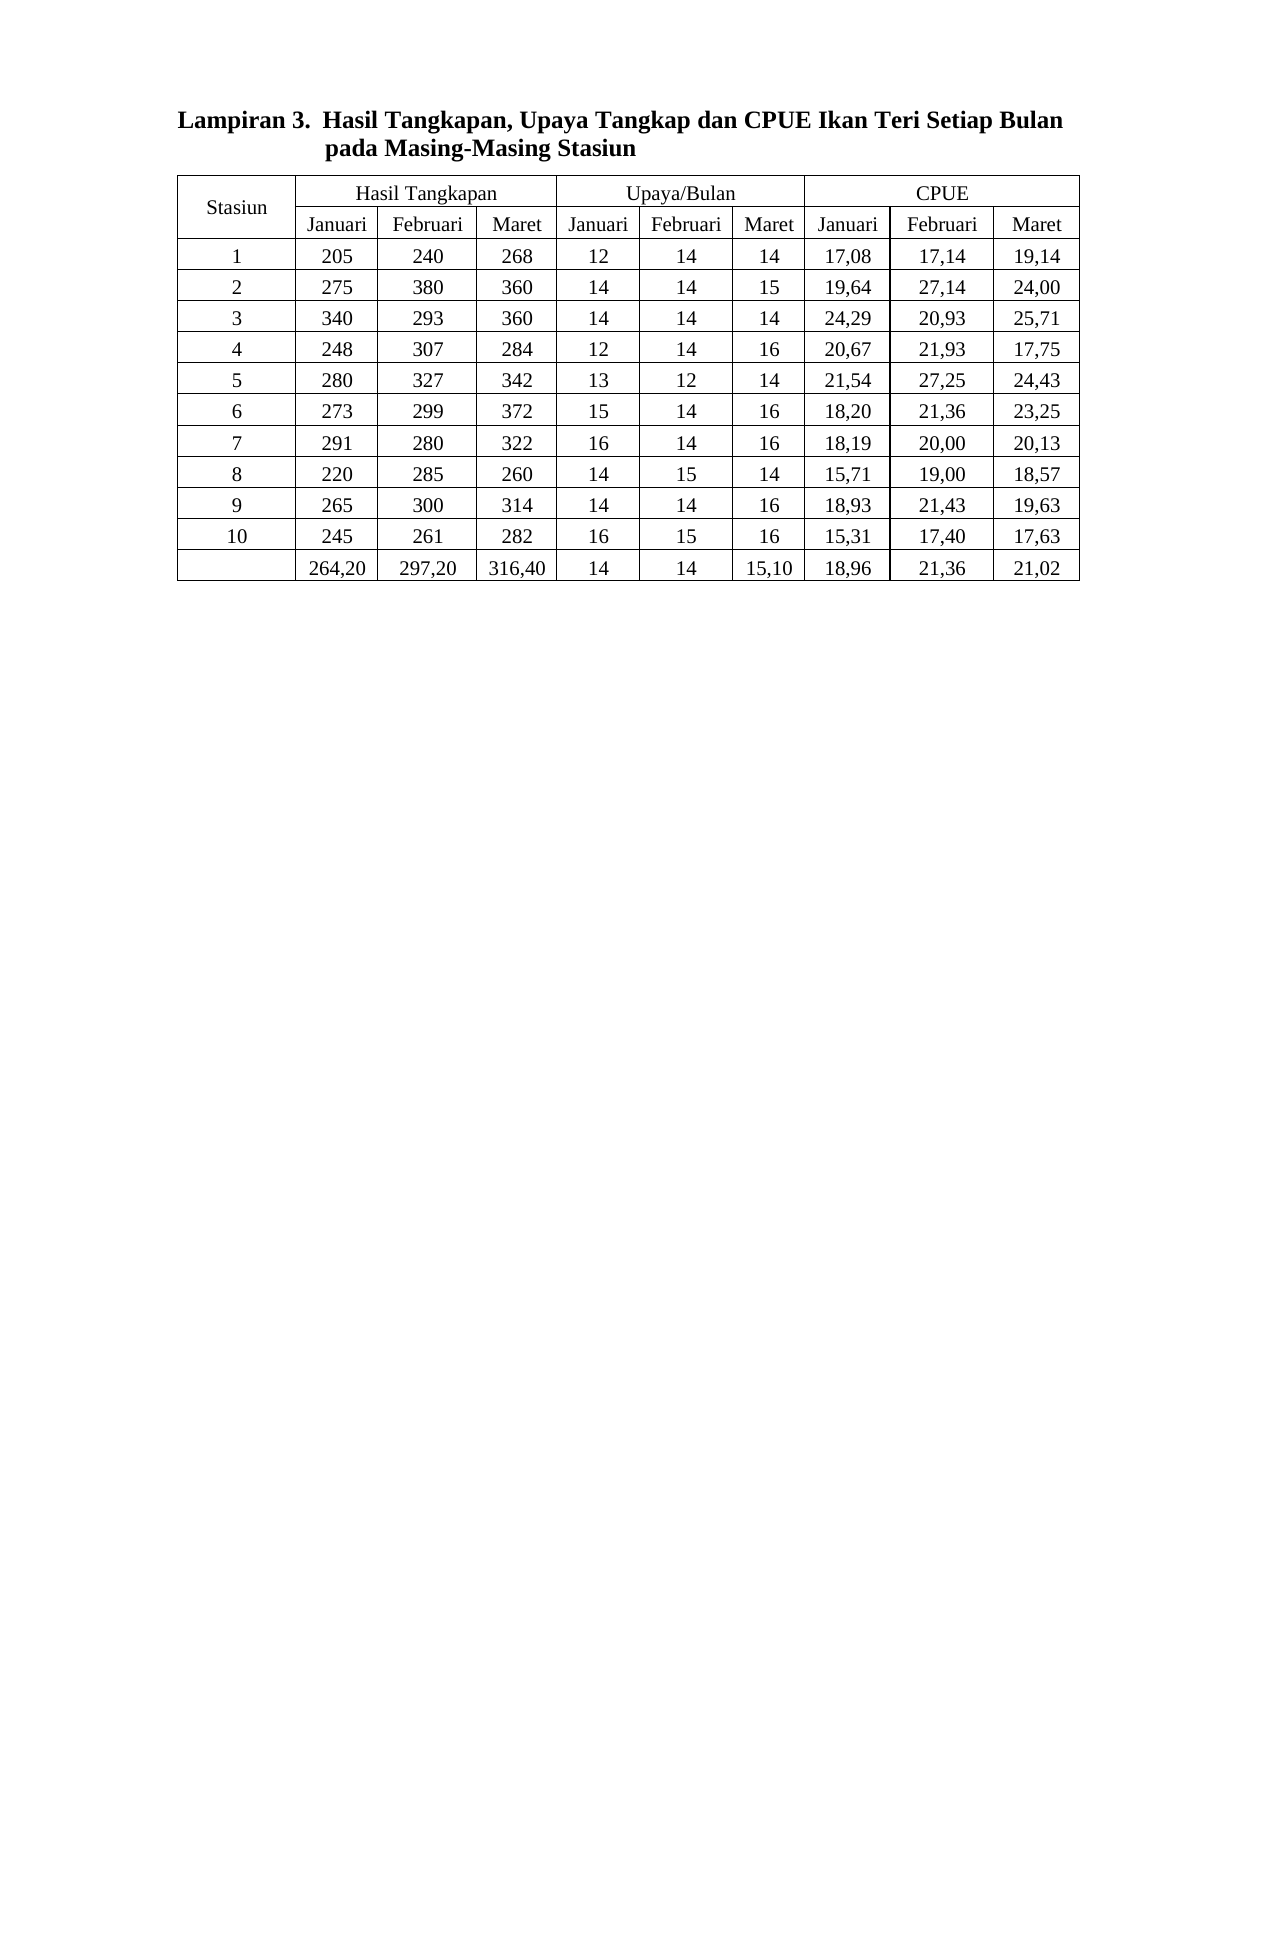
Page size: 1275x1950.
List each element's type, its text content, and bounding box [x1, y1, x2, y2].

table_cell 18,93 [805, 488, 889, 518]
table_cell 14 [733, 457, 804, 487]
table_cell 275 [296, 270, 377, 300]
table_header CPUE [805, 176, 1079, 206]
table_cell 14 [733, 239, 804, 268]
table_cell 16 [733, 394, 804, 424]
table_cell 260 [477, 457, 556, 487]
table_cell Januari [805, 207, 889, 237]
table_cell 15 [733, 270, 804, 300]
table_cell Februari [640, 207, 732, 237]
table_cell 8 [178, 457, 295, 487]
table_cell 12 [557, 332, 639, 362]
table_cell 25,71 [994, 301, 1079, 331]
table_cell 1 [178, 239, 295, 268]
table_cell 21,54 [805, 363, 889, 393]
table_cell Januari [557, 207, 639, 237]
table_cell 240 [378, 239, 476, 268]
table_cell 16 [733, 488, 804, 518]
table_cell 220 [296, 457, 377, 487]
table_cell 297,20 [378, 550, 476, 580]
table_cell 15 [557, 394, 639, 424]
table_cell 21,36 [891, 394, 993, 424]
table_cell 14 [640, 426, 732, 456]
table_cell 15,31 [805, 519, 889, 549]
table_cell 300 [378, 488, 476, 518]
table_cell 17,75 [994, 332, 1079, 362]
table_cell 14 [557, 301, 639, 331]
table_cell 21,36 [891, 550, 993, 580]
table_cell 3 [178, 301, 295, 331]
table_cell 14 [640, 488, 732, 518]
table_cell 13 [557, 363, 639, 393]
table_cell 19,14 [994, 239, 1079, 268]
table_cell 14 [733, 301, 804, 331]
table_cell 19,63 [994, 488, 1079, 518]
table_cell 15 [640, 519, 732, 549]
table_cell 12 [640, 363, 732, 393]
table_cell 14 [557, 550, 639, 580]
table_cell 245 [296, 519, 377, 549]
table_cell 15,71 [805, 457, 889, 487]
table_cell 5 [178, 363, 295, 393]
table_cell 4 [178, 332, 295, 362]
table_cell 380 [378, 270, 476, 300]
table_cell 360 [477, 301, 556, 331]
table_cell 21,93 [891, 332, 993, 362]
table_cell 261 [378, 519, 476, 549]
table_cell 16 [733, 519, 804, 549]
table_cell 14 [557, 270, 639, 300]
table_cell 14 [640, 394, 732, 424]
table_cell 7 [178, 426, 295, 456]
table_cell 316,40 [477, 550, 556, 580]
table_cell 12 [557, 239, 639, 268]
table_cell Maret [477, 207, 556, 237]
table_cell 18,57 [994, 457, 1079, 487]
table_cell Maret [994, 207, 1079, 237]
table_cell 14 [733, 363, 804, 393]
table_cell 14 [640, 270, 732, 300]
table_cell Maret [733, 207, 804, 237]
table_cell 17,63 [994, 519, 1079, 549]
table_cell 282 [477, 519, 556, 549]
table_cell 15,10 [733, 550, 804, 580]
table_cell [178, 550, 295, 580]
table_cell 18,20 [805, 394, 889, 424]
table_cell 265 [296, 488, 377, 518]
table_cell 16 [733, 426, 804, 456]
table_cell 372 [477, 394, 556, 424]
table_cell 314 [477, 488, 556, 518]
table_cell 17,14 [891, 239, 993, 268]
table_cell 285 [378, 457, 476, 487]
table_cell 19,64 [805, 270, 889, 300]
table_cell Februari [378, 207, 476, 237]
table_cell 16 [557, 426, 639, 456]
table_cell 17,08 [805, 239, 889, 268]
table_cell 268 [477, 239, 556, 268]
table_cell 15 [640, 457, 732, 487]
table_cell 293 [378, 301, 476, 331]
table_cell 9 [178, 488, 295, 518]
table_cell 23,25 [994, 394, 1079, 424]
table_cell 20,93 [891, 301, 993, 331]
table_cell 18,19 [805, 426, 889, 456]
table_cell 14 [640, 301, 732, 331]
table_cell 14 [557, 457, 639, 487]
table_cell 340 [296, 301, 377, 331]
table_cell 327 [378, 363, 476, 393]
table_cell 10 [178, 519, 295, 549]
table_cell 24,29 [805, 301, 889, 331]
table_header Hasil Tangkapan [296, 176, 556, 206]
table_cell 299 [378, 394, 476, 424]
table_cell 205 [296, 239, 377, 268]
table_cell 6 [178, 394, 295, 424]
table_cell 284 [477, 332, 556, 362]
table_cell 20,00 [891, 426, 993, 456]
subtitle Lampiran 3. Hasil Tangkapan, Upaya Tangkap dan CPUE Ikan Teri Setiap Bulan pada Masing-Masing Stasiun [177, 105, 1104, 162]
table_cell 360 [477, 270, 556, 300]
table_cell 14 [557, 488, 639, 518]
table_cell 19,00 [891, 457, 993, 487]
table_cell 27,14 [891, 270, 993, 300]
table_cell Januari [296, 207, 377, 237]
table_cell 27,25 [891, 363, 993, 393]
table_header Stasiun [178, 176, 295, 237]
table_cell 21,43 [891, 488, 993, 518]
table_cell 280 [378, 426, 476, 456]
table_cell 322 [477, 426, 556, 456]
table_cell 264,20 [296, 550, 377, 580]
table_cell 280 [296, 363, 377, 393]
table_cell 307 [378, 332, 476, 362]
table_cell 20,67 [805, 332, 889, 362]
table_cell 248 [296, 332, 377, 362]
table_cell 24,00 [994, 270, 1079, 300]
table_cell 21,02 [994, 550, 1079, 580]
table_cell 16 [733, 332, 804, 362]
table_cell 24,43 [994, 363, 1079, 393]
table_cell Februari [891, 207, 993, 237]
table_cell 2 [178, 270, 295, 300]
table_cell 273 [296, 394, 377, 424]
table_cell 14 [640, 550, 732, 580]
table_cell 14 [640, 332, 732, 362]
table_cell 291 [296, 426, 377, 456]
table_cell 14 [640, 239, 732, 268]
table_cell 20,13 [994, 426, 1079, 456]
table_cell 17,40 [891, 519, 993, 549]
table_cell 342 [477, 363, 556, 393]
table_cell 18,96 [805, 550, 889, 580]
table_cell 16 [557, 519, 639, 549]
table_header Upaya/Bulan [557, 176, 804, 206]
